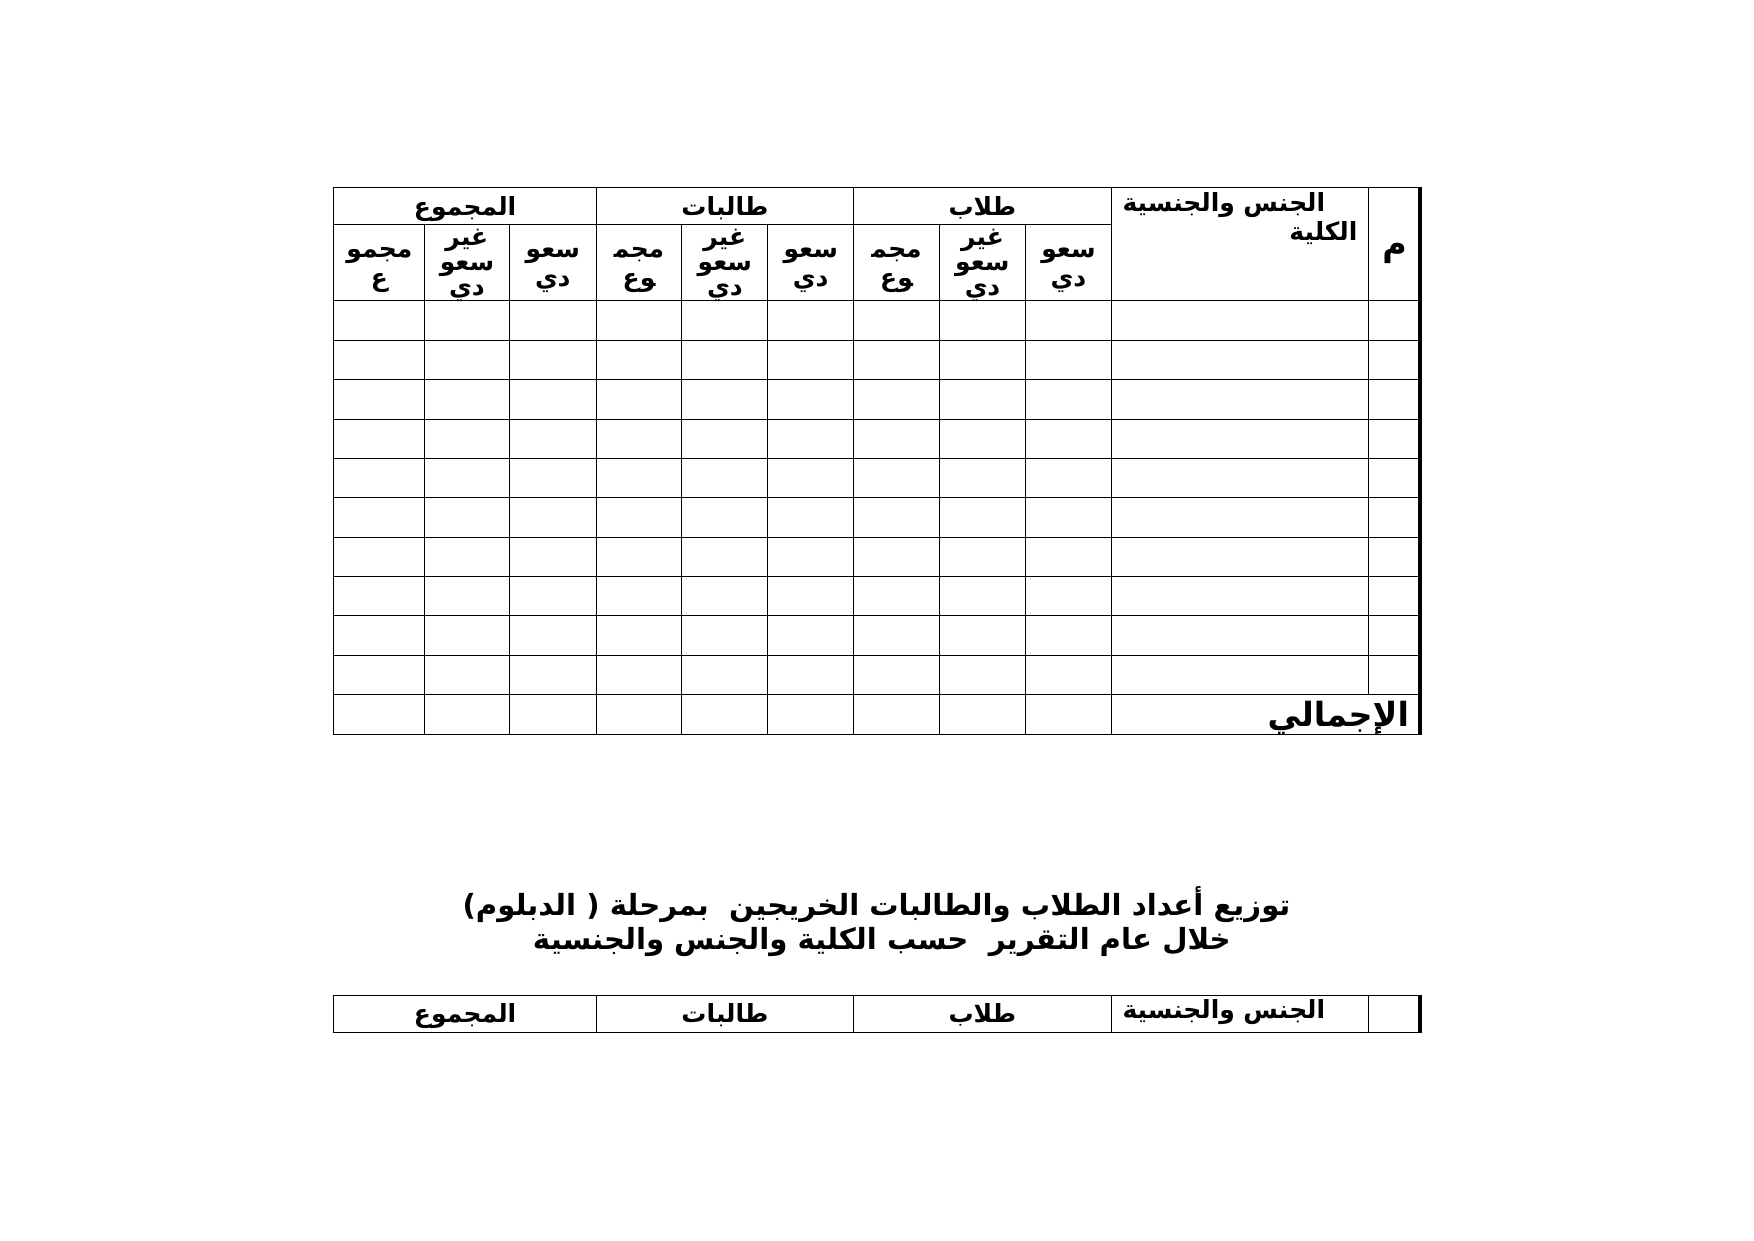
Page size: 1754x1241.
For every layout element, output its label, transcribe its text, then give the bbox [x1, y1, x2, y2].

table_cell [597, 498, 681, 537]
table_cell [1112, 656, 1368, 694]
table_cell [597, 695, 681, 734]
table_header طالبات [597, 188, 853, 224]
table_cell [510, 380, 596, 418]
table_cell [334, 656, 424, 694]
table_cell [597, 459, 681, 497]
table_cell [334, 695, 424, 734]
table_cell [510, 695, 596, 734]
table_cell [682, 459, 767, 497]
table_cell [597, 538, 681, 576]
table_cell [1112, 341, 1368, 379]
table_cell [1026, 577, 1111, 615]
table_cell [510, 459, 596, 497]
table_cell [768, 341, 853, 379]
text توزيع أعداد الطلاب والطالبات الخريجين بمرحلة ( الدبلوم) [150, 888, 1604, 922]
table_cell [682, 577, 767, 615]
table_cell [768, 459, 853, 497]
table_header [1112, 996, 1368, 1032]
table_cell [1369, 498, 1418, 537]
table_cell [425, 420, 509, 458]
table_header طالبات [597, 996, 853, 1032]
table_cell [682, 616, 767, 655]
table_cell [768, 420, 853, 458]
table_cell [768, 616, 853, 655]
table_cell مجموع [854, 225, 939, 300]
table_cell [682, 656, 767, 694]
table_cell [940, 695, 1025, 734]
table_cell [510, 498, 596, 537]
table_cell غير سعودي [682, 225, 767, 300]
table_cell [940, 577, 1025, 615]
table_cell [940, 616, 1025, 655]
table_cell [768, 301, 853, 340]
table_cell [768, 695, 853, 734]
table_cell [1112, 301, 1368, 340]
table_cell [334, 498, 424, 537]
table_cell [940, 498, 1025, 537]
table_header المجموع [334, 188, 596, 224]
table_cell [854, 301, 939, 340]
table_cell [334, 301, 424, 340]
table_cell [940, 538, 1025, 576]
table_cell [1026, 616, 1111, 655]
table_cell [425, 577, 509, 615]
table_cell [1026, 459, 1111, 497]
table_cell [510, 420, 596, 458]
table_cell [425, 616, 509, 655]
table_cell [854, 341, 939, 379]
table_cell [854, 695, 939, 734]
table_cell [1369, 420, 1418, 458]
table_header الجنس والجنسية الكلية [1112, 188, 1368, 300]
table_cell [1112, 420, 1368, 458]
table_cell [1112, 380, 1368, 418]
table_cell [334, 616, 424, 655]
table_cell [597, 341, 681, 379]
table_header طلاب [854, 188, 1111, 224]
table_cell [597, 420, 681, 458]
table_cell [425, 538, 509, 576]
table_cell [510, 341, 596, 379]
table_cell [768, 380, 853, 418]
table_cell [1026, 656, 1111, 694]
table_cell [940, 301, 1025, 340]
table_cell [682, 380, 767, 418]
table_cell [682, 538, 767, 576]
table_cell [1112, 459, 1368, 497]
table_cell [1112, 616, 1368, 655]
table_cell [597, 577, 681, 615]
table_cell [597, 656, 681, 694]
table_cell [1026, 538, 1111, 576]
table_cell [425, 301, 509, 340]
table_cell [425, 341, 509, 379]
table_cell [1369, 341, 1418, 379]
table_header م [1369, 996, 1418, 1032]
table_cell [1026, 498, 1111, 537]
table_cell [854, 577, 939, 615]
table_cell سعودي [768, 225, 853, 300]
table_cell [334, 459, 424, 497]
table_cell [768, 577, 853, 615]
table_cell [682, 498, 767, 537]
table_cell [334, 380, 424, 418]
table_cell [510, 616, 596, 655]
table_cell غير سعودي [425, 225, 509, 300]
table_cell [1112, 538, 1368, 576]
table_cell [1112, 577, 1368, 615]
table_cell [1112, 498, 1368, 537]
table_cell [334, 420, 424, 458]
table_cell [1369, 577, 1418, 615]
table_header م [1369, 188, 1418, 300]
table_cell [597, 301, 681, 340]
table_cell سعودي [1026, 225, 1111, 300]
table_cell [1026, 341, 1111, 379]
table_cell الإجمالي [1112, 695, 1418, 734]
table_cell [1026, 420, 1111, 458]
table_cell [854, 380, 939, 418]
table_cell [682, 420, 767, 458]
table_cell غير سعودي [940, 225, 1025, 300]
table_cell [854, 616, 939, 655]
table_cell [597, 616, 681, 655]
table_cell [425, 656, 509, 694]
table_cell [854, 420, 939, 458]
table_cell [334, 341, 424, 379]
table_cell [510, 301, 596, 340]
table_cell [682, 301, 767, 340]
table_cell [1369, 301, 1418, 340]
table_cell [854, 498, 939, 537]
table_cell [768, 498, 853, 537]
table_cell [682, 695, 767, 734]
table_cell [1369, 380, 1418, 418]
table_cell [334, 577, 424, 615]
table_cell [425, 695, 509, 734]
table_cell [682, 341, 767, 379]
table_cell [854, 538, 939, 576]
table_cell [768, 538, 853, 576]
table_cell [854, 459, 939, 497]
table_cell [1026, 301, 1111, 340]
table_cell [1369, 656, 1418, 694]
table_cell [1026, 695, 1111, 734]
table_cell [940, 341, 1025, 379]
table_cell [425, 380, 509, 418]
table_cell [425, 459, 509, 497]
table_header طلاب [854, 996, 1111, 1032]
table_cell مجموع [597, 225, 681, 300]
table_cell [1026, 380, 1111, 418]
table_cell [1369, 616, 1418, 655]
table_cell [1369, 538, 1418, 576]
table_cell سعودي [510, 225, 596, 300]
table_cell [854, 656, 939, 694]
table_header المجموع [334, 996, 596, 1032]
table_cell مجموع [334, 225, 424, 300]
table_cell [425, 498, 509, 537]
table_cell [510, 538, 596, 576]
table_cell [510, 656, 596, 694]
table_cell [597, 380, 681, 418]
table_cell [940, 459, 1025, 497]
table_cell [510, 577, 596, 615]
table_cell [768, 656, 853, 694]
text خلال عام التقرير حسب الكلية والجنس والجنسية [150, 922, 1604, 956]
table_cell [940, 420, 1025, 458]
table_cell [1369, 459, 1418, 497]
table_cell [940, 380, 1025, 418]
table_cell [334, 538, 424, 576]
table_cell [940, 656, 1025, 694]
